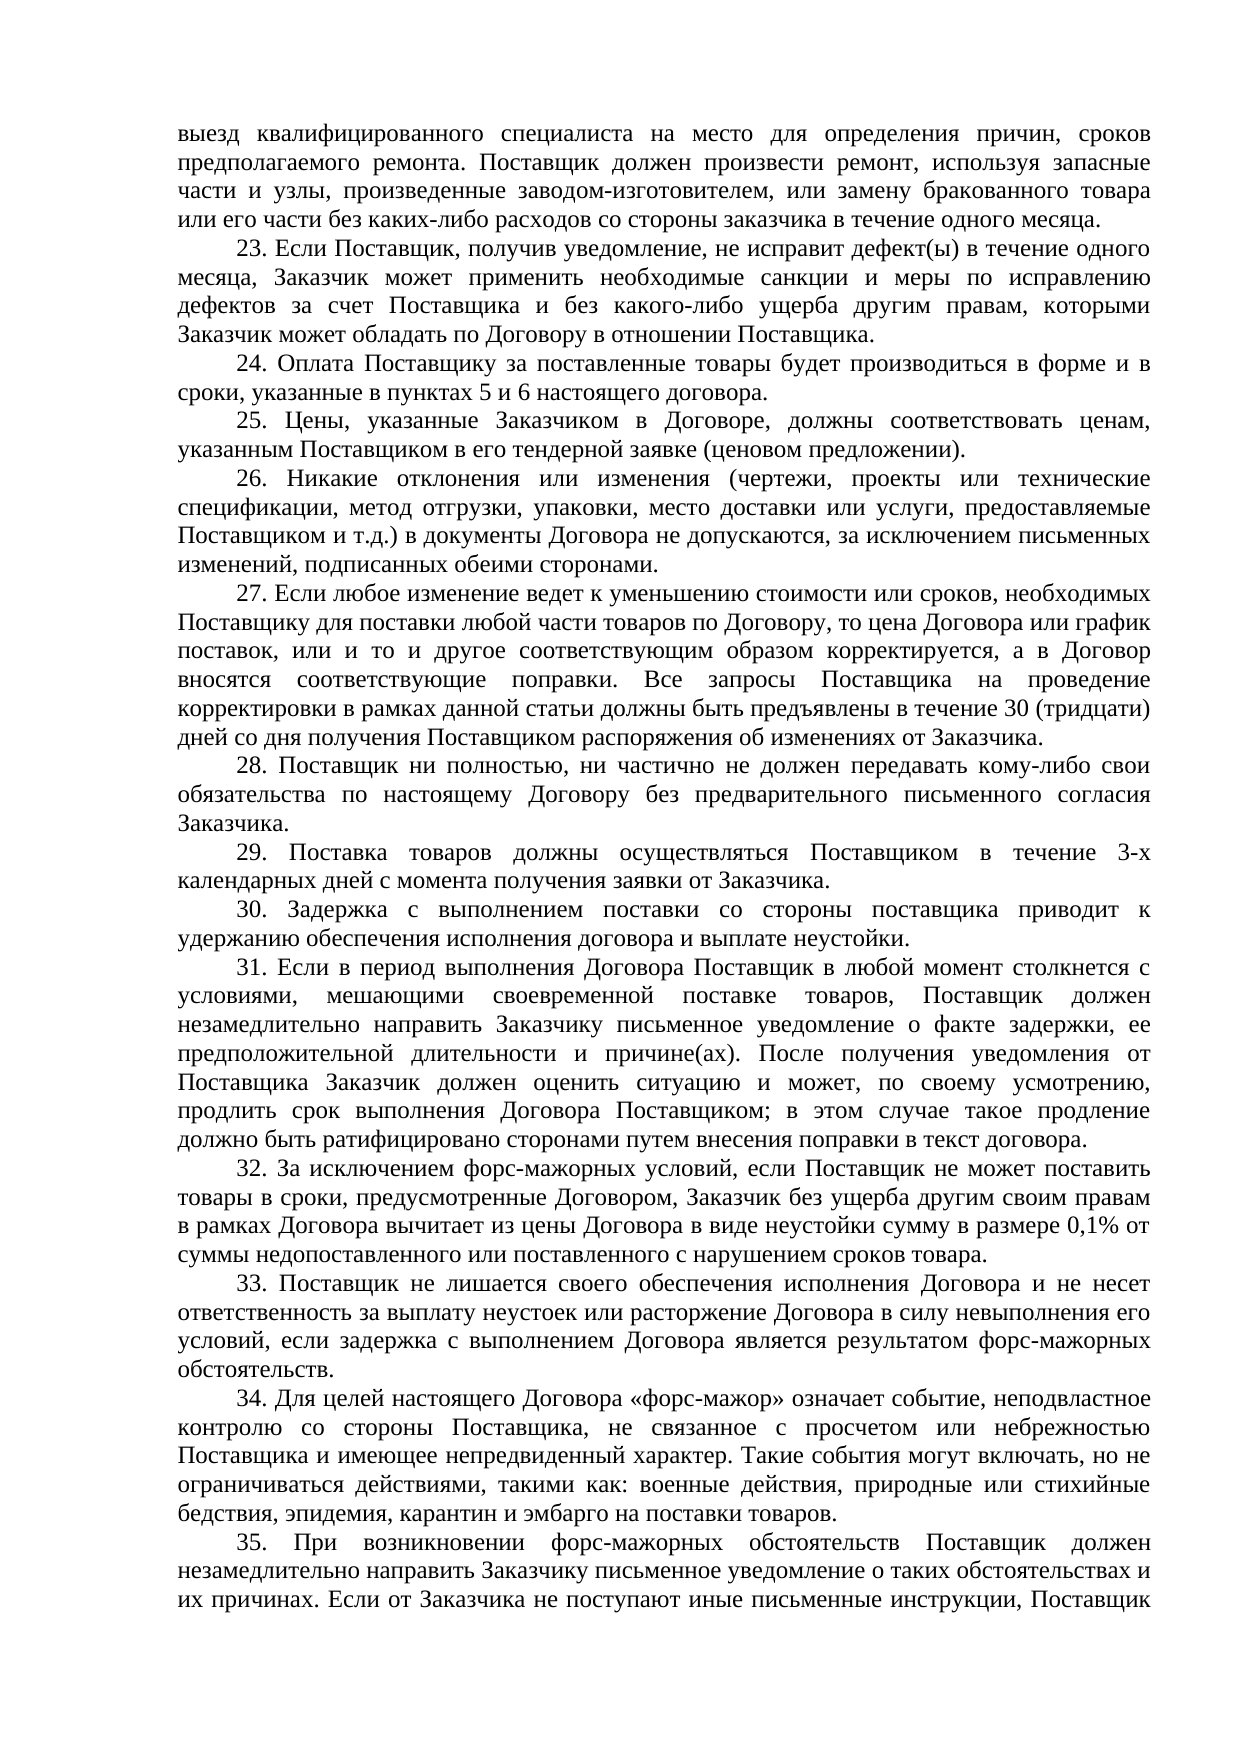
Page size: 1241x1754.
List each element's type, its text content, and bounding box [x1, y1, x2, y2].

text 25. Цены, указанные Заказчиком в Договоре, должны соответствовать ценам, указанным Поставщиком в его тендерной заявке (ценовом предложении). [177, 406, 1152, 463]
text 34. Для целей настоящего Договора «форс-мажор» означает событие, неподвластное контролю со стороны Поставщика, не связанное с просчетом или небрежностью Поставщика и имеющее непредвиденный характер. Такие события могут включать, но не ограничиваться действиями, такими как: военные действия, природные или стихийные бедствия, эпидемия, карантин и эмбарго на поставки товаров. [177, 1383, 1152, 1527]
text 33. Поставщик не лишается своего обеспечения исполнения Договора и не несет ответственность за выплату неустоек или расторжение Договора в силу невыполнения его условий, если задержка с выполнением Договора является результатом форс-мажорных обстоятельств. [177, 1268, 1152, 1383]
text 32. За исключением форс-мажорных условий, если Поставщик не может поставить товары в сроки, предусмотренные Договором, Заказчик без ущерба другим своим правам в рамках Договора вычитает из цены Договора в виде неустойки сумму в размере 0,1% от суммы недопоставленного или поставленного с нарушением сроков товара. [177, 1153, 1152, 1268]
text 27. Если любое изменение ведет к уменьшению стоимости или сроков, необходимых Поставщику для поставки любой части товаров по Договору, то цена Договора или график поставок, или и то и другое соответствующим образом корректируется, а в Договор вносятся соответствующие поправки. Все запросы Поставщика на проведение корректировки в рамках данной статьи должны быть предъявлены в течение 30 (тридцати) дней со дня получения Поставщиком распоряжения об изменениях от Заказчика. [177, 578, 1152, 751]
text 31. Если в период выполнения Договора Поставщик в любой момент столкнется с условиями, мешающими своевременной поставке товаров, Поставщик должен незамедлительно направить Заказчику письменное уведомление о факте задержки, ее предположительной длительности и причине(ах). После получения уведомления от Поставщика Заказчик должен оценить ситуацию и может, по своему усмотрению, продлить срок выполнения Договора Поставщиком; в этом случае такое продление должно быть ратифицировано сторонами путем внесения поправки в текст договора. [177, 952, 1152, 1153]
text 26. Никакие отклонения или изменения (чертежи, проекты или технические спецификации, метод отгрузки, упаковки, место доставки или услуги, предоставляемые Поставщиком и т.д.) в документы Договора не допускаются, за исключением письменных изменений, подписанных обеими сторонами. [177, 463, 1152, 578]
text 29. Поставка товаров должны осуществляться Поставщиком в течение 3-х календарных дней с момента получения заявки от Заказчика. [177, 837, 1152, 894]
text 30. Задержка с выполнением поставки со стороны поставщика приводит к удержанию обеспечения исполнения договора и выплате неустойки. [177, 894, 1152, 952]
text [177, 1527, 1152, 1613]
text 24. Оплата Поставщику за поставленные товары будет производиться в форме и в сроки, указанные в пунктах 5 и 6 настоящего договора. [177, 348, 1152, 406]
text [177, 118, 1152, 233]
text 28. Поставщик ни полностью, ни частично не должен передавать кому-либо свои обязательства по настоящему Договору без предварительного письменного согласия Заказчика. [177, 751, 1152, 837]
text 23. Если Поставщик, получив уведомление, не исправит дефект(ы) в течение одного месяца, Заказчик может применить необходимые санкции и меры по исправлению дефектов за счет Поставщика и без какого-либо ущерба другим правам, которыми Заказчик может обладать по Договору в отношении Поставщика. [177, 233, 1152, 348]
